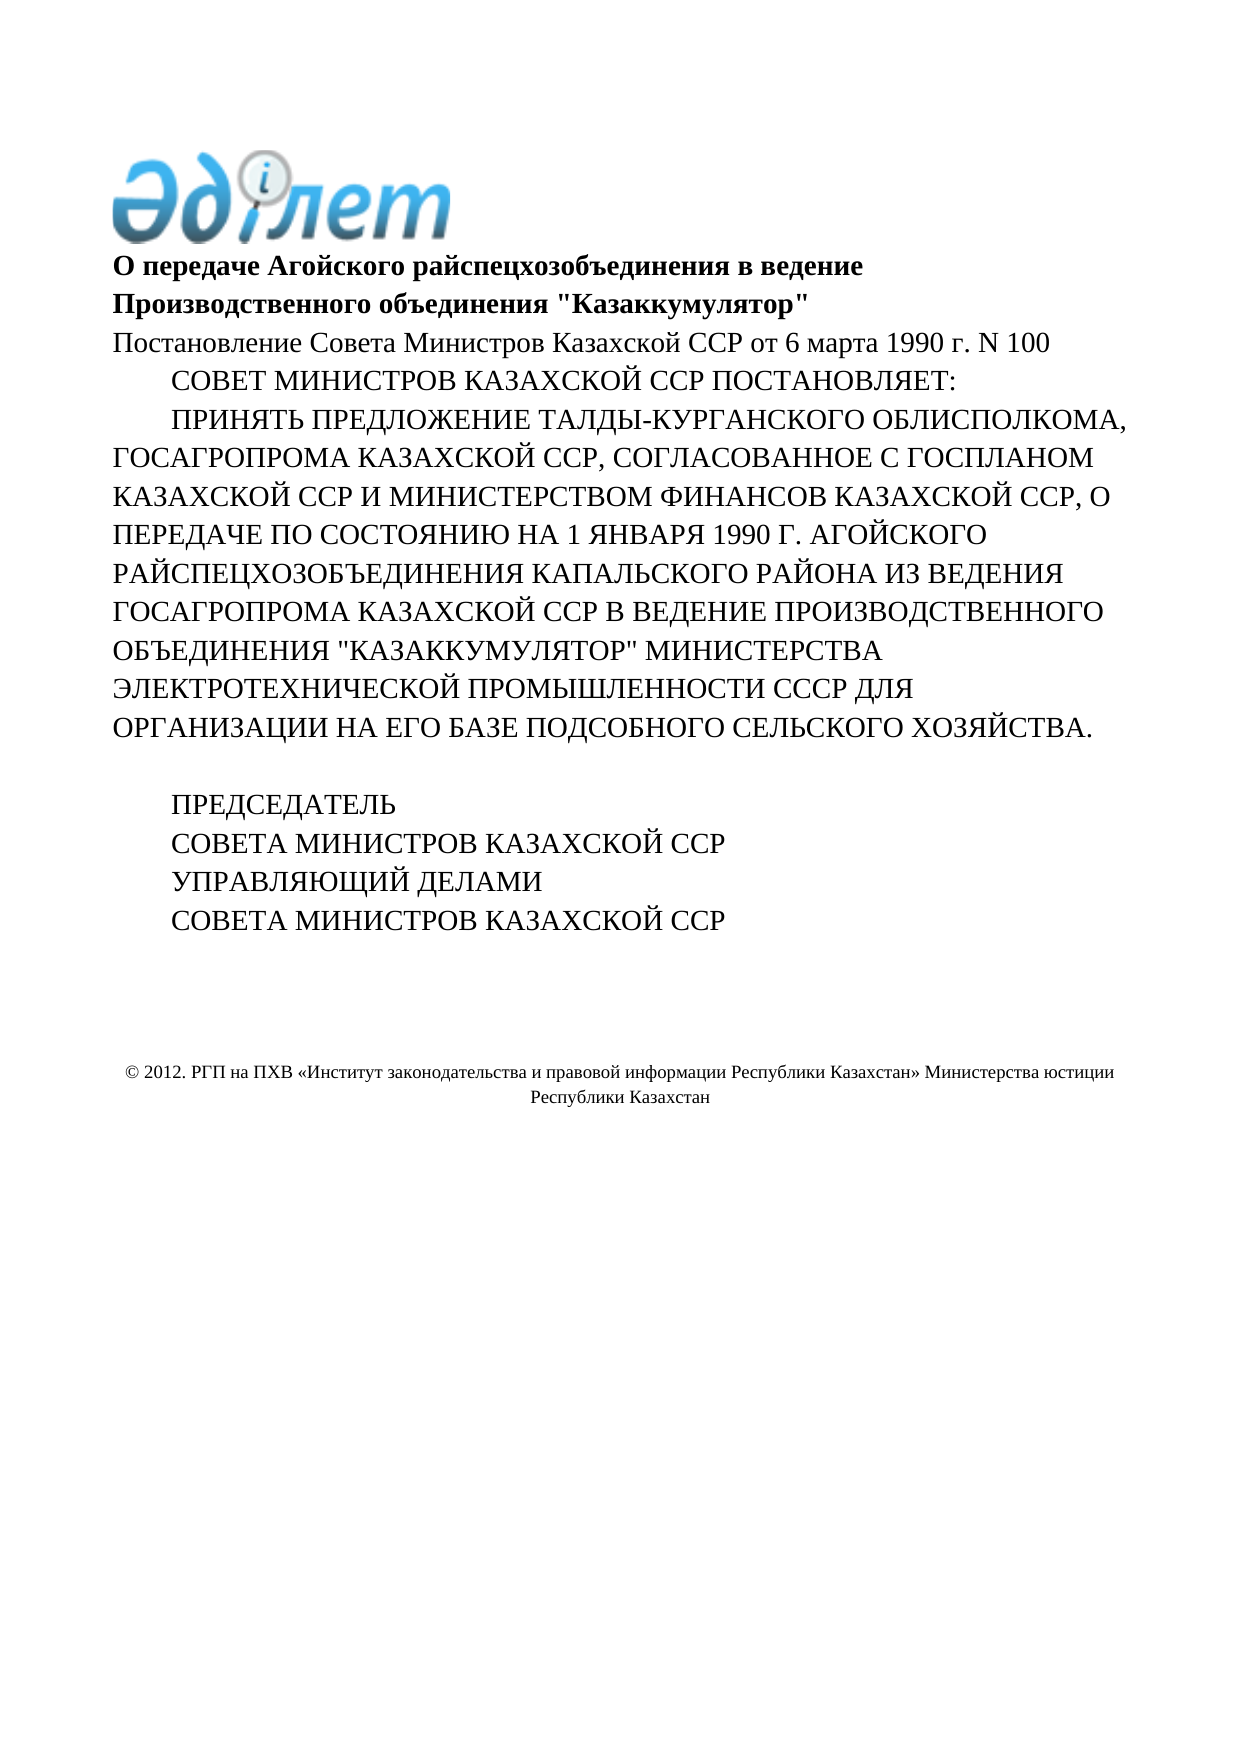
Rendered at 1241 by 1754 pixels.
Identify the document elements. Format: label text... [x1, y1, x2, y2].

text © 2012. РГП на ПХВ «Институт законодательства и правовой информации Республики Казахстан» Министерства юстиции Республики Казахстан [112, 1061, 1128, 1107]
text COBET МИНИСТРОВ КАЗАХСКОЙ CCP ПОСТАНОВЛЯЕТ: ПРИНЯТЬ ПРЕДЛОЖЕНИЕ ТАЛДЫ-КУРГАНСКОГО ОБЛИСПОЛКОМА, ГОСАГРОПРОМА КАЗАХСКОЙ ССР, СОГЛАСОВАННОЕ C ГОСПЛАНОМ КАЗАХСКОЙ CCP И МИНИСТЕРСТВОМ ФИНАНСОВ КАЗАХСКОЙ ССР, O ПЕРЕДАЧЕ ПО СОСТОЯНИЮ HA 1 ЯНВАРЯ 1990 Г. АГОЙСКОГО РАЙСПЕЦХОЗОБЪЕДИНЕНИЯ КАПАЛЬСКОГО РАЙОНА ИЗ ВЕДЕНИЯ ГОСАГРОПРОМА КАЗАХСКОЙ CCP B ВЕДЕНИЕ ПРОИЗВОДСТВЕННОГО ОБЪЕДИНЕНИЯ "КАЗАККУМУЛЯТОР" МИНИСТЕРСТВА ЭЛЕКТРОТЕХНИЧЕСКОЙ ПРОМЫШЛЕННОСТИ CCCP ДЛЯ ОРГАНИЗАЦИИ HA ЕГО БАЗЕ ПОДСОБНОГО СЕЛЬСКОГО ХОЗЯЙСТВА. ПРЕДСЕДАТЕЛЬ COBETA МИНИСТРОВ КАЗАХСКОЙ CCP УПРАВЛЯЮЩИЙ ДЕЛАМИ COBETA МИНИСТРОВ КАЗАХСКОЙ CCP [112, 363, 1128, 967]
text Постановление Совета Министров Казахской ССР от 6 марта 1990 г. N 100 [112, 325, 1128, 358]
text О передаче Агойского райспецхозобъединения в ведение Производственного объединения "Казаккумулятор" [112, 248, 1128, 320]
picture [112, 150, 451, 244]
